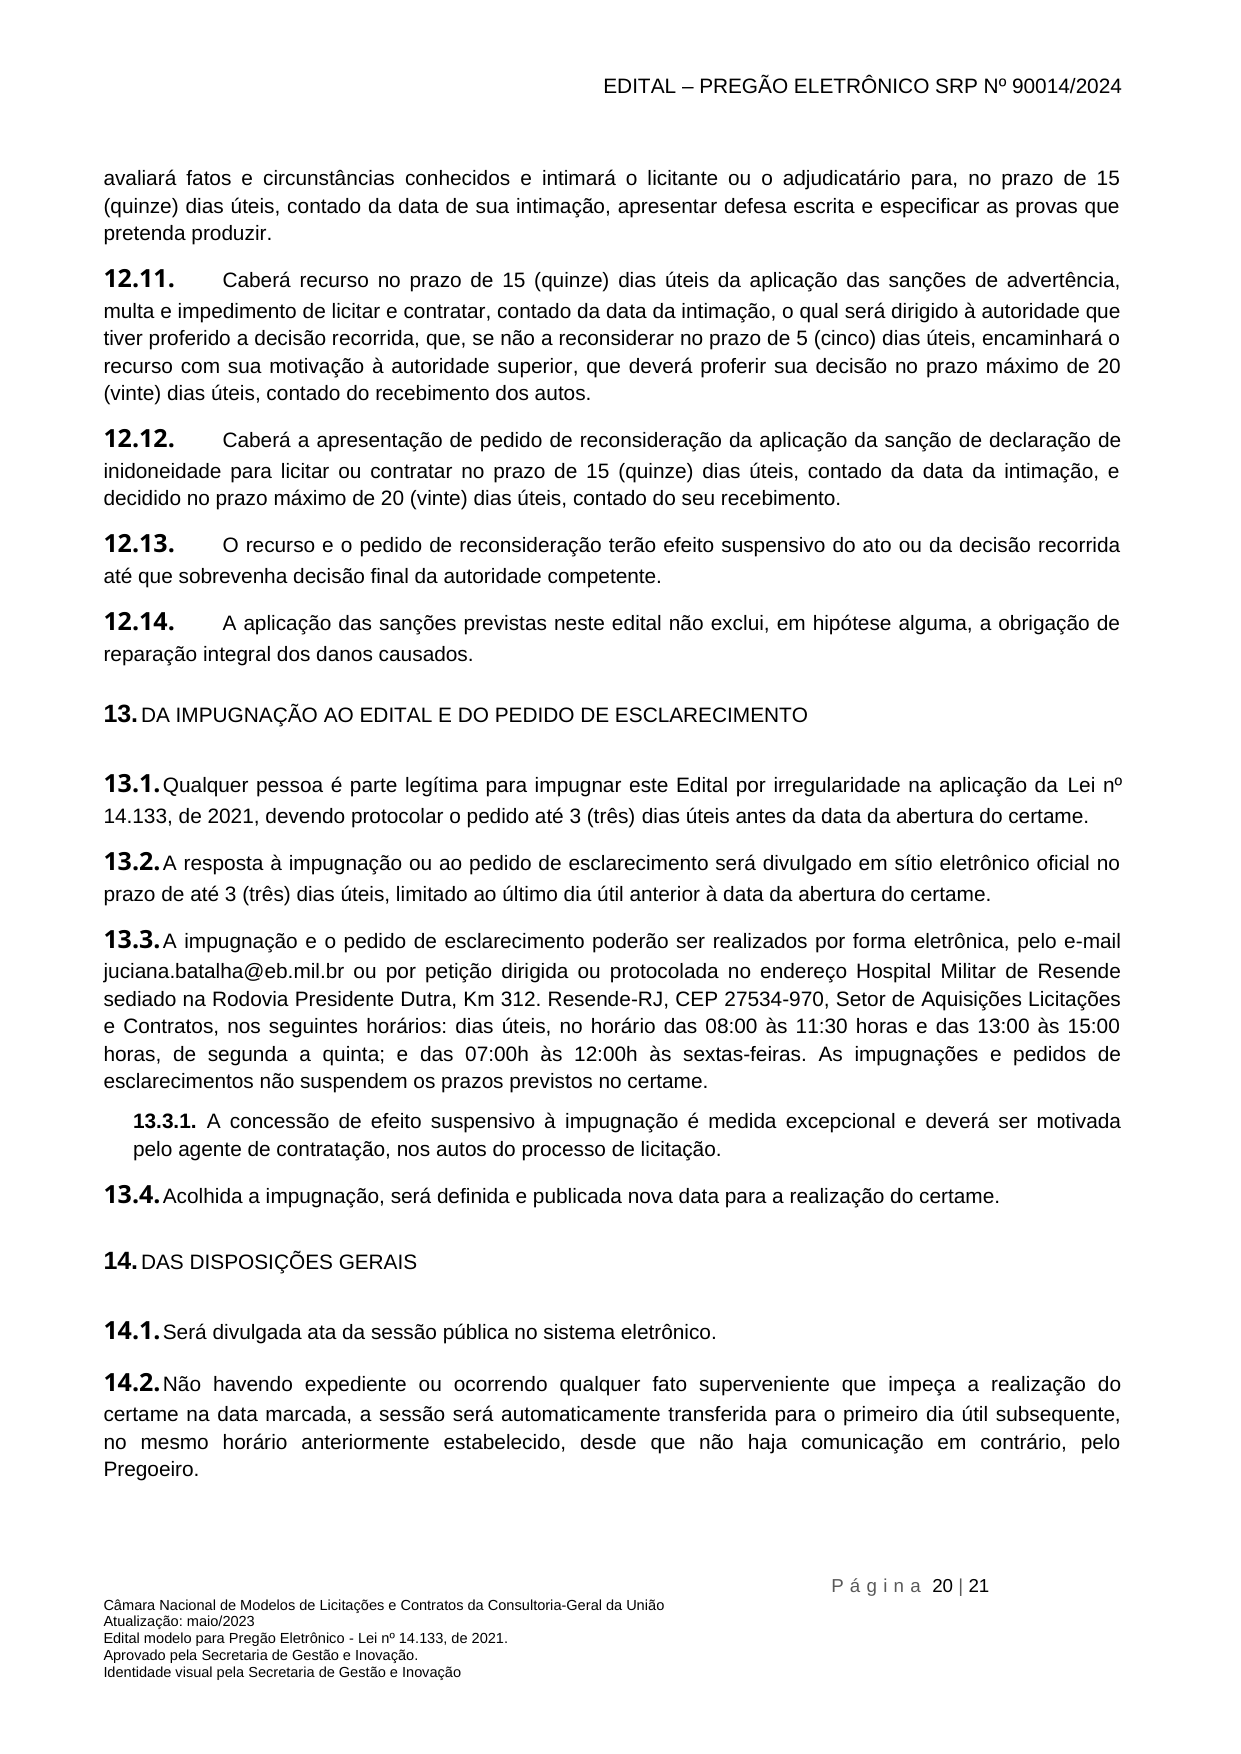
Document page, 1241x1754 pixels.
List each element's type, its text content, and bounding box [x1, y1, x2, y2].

list Caberá recurso no prazo de 15 (quinze) dias úteis da aplicação das sanções de advertência, multa e impedimento de licitar e contratar, contado da data da intimação, o qual será dirigido à autoridade que tiver proferido a decisão recorrida, que, se não a reconsiderar no prazo de 5 (cinco) dias úteis, encaminhará o recurso com sua motivação à autoridade superior, que deverá proferir sua decisão no prazo máximo de 20 (vinte) dias úteis, contado do recebimento dos autos. [103, 261, 1122, 405]
list Caberá a apresentação de pedido de reconsideração da aplicação da sanção de declaração de inidoneidade para licitar ou contratar no prazo de 15 (quinze) dias úteis, contado da data da intimação, e decidido no prazo máximo de 20 (vinte) dias úteis, contado do seu recebimento. [103, 421, 1122, 510]
list A resposta à impugnação ou ao pedido de esclarecimento será divulgado em sítio eletrônico oficial no prazo de até 3 (três) dias úteis, limitado ao último dia útil anterior à data da abertura do certame. [103, 844, 1122, 905]
list DA IMPUGNAÇÃO AO EDITAL E DO PEDIDO DE ESCLARECIMENTO [103, 699, 1122, 728]
list A impugnação e o pedido de esclarecimento poderão ser realizados por forma eletrônica, pelo e-mail juciana.batalha@eb.mil.br ou por petição dirigida ou protocolada no endereço Hospital Militar de Resende sediado na Rodovia Presidente Dutra, Km 312. Resende-RJ, CEP 27534-970, Setor de Aquisições Licitações e Contratos, nos seguintes horários: dias úteis, no horário das 08:00 às 11:30 horas e das 13:00 às 15:00 horas, de segunda a quinta; e das 07:00h às 12:00h às sextas-feiras. As impugnações e pedidos de esclarecimentos não suspendem os prazos previstos no certame. [103, 921, 1122, 1093]
list Será divulgada ata da sessão pública no sistema eletrônico. [103, 1313, 1122, 1347]
list A aplicação das sanções previstas neste edital não exclui, em hipótese alguma, a obrigação de reparação integral dos danos causados. [103, 604, 1122, 665]
list Acolhida a impugnação, será definida e publicada nova data para a realização do certame. [103, 1176, 1122, 1211]
list A concessão de efeito suspensivo à impugnação é medida excepcional e deverá ser motivada pelo agente de contratação, nos autos do processo de licitação. [133, 1109, 1122, 1160]
list Não havendo expediente ou ocorrendo qualquer fato superveniente que impeça a realização do certame na data marcada, a sessão será automaticamente transferida para o primeiro dia útil subsequente, no mesmo horário anteriormente estabelecido, desde que não haja comunicação em contrário, pelo Pregoeiro. [103, 1364, 1122, 1481]
list Qualquer pessoa é parte legítima para impugnar este Edital por irregularidade na aplicação da Lei nº 14.133, de 2021, devendo protocolar o pedido até 3 (três) dias úteis antes da data da abertura do certame. [103, 766, 1122, 828]
list DAS DISPOSIÇÕES GERAIS [103, 1246, 1122, 1274]
list O recurso e o pedido de reconsideração terão efeito suspensivo do ato ou da decisão recorrida até que sobrevenha decisão final da autoridade competente. [103, 526, 1122, 588]
